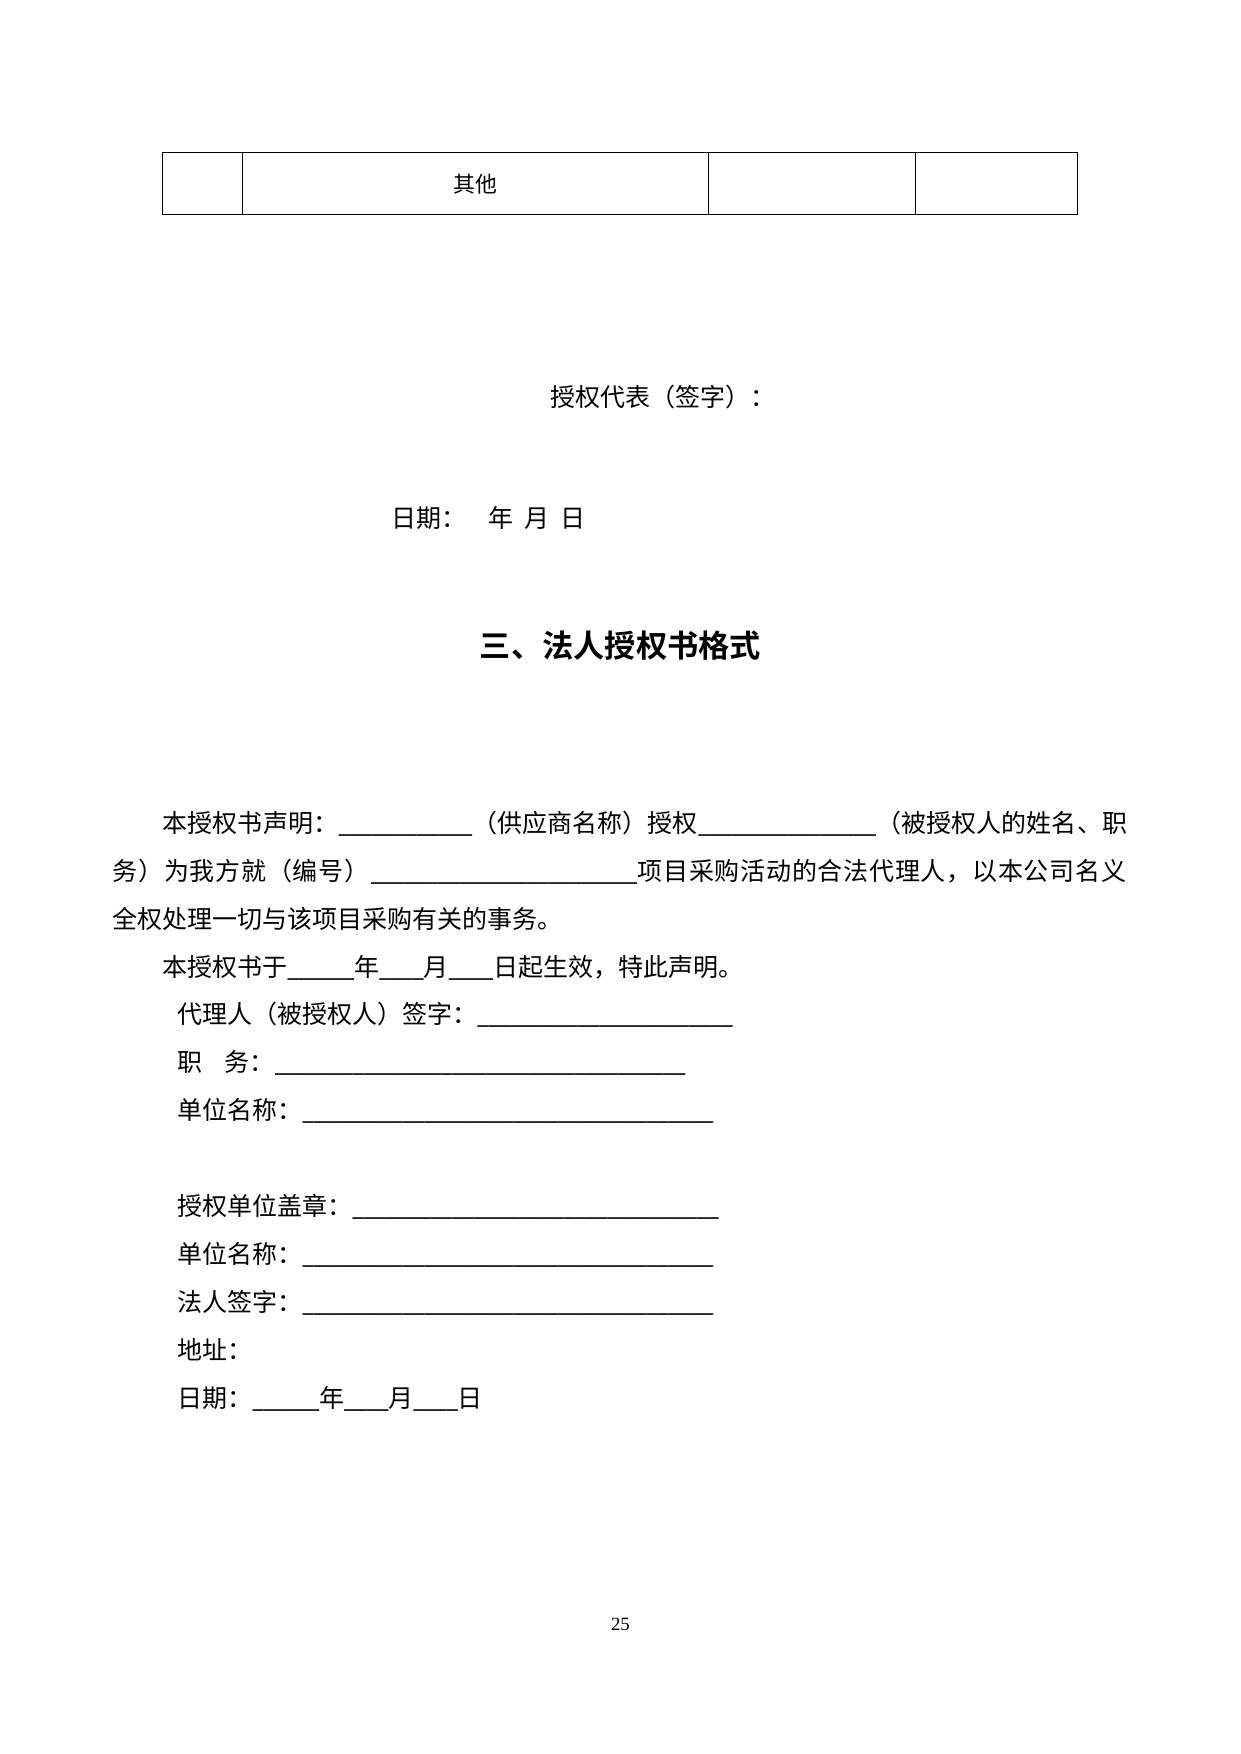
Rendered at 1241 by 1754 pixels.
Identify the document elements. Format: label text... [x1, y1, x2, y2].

table_cell [163, 153, 242, 213]
text 职 务：_____________________________________ [112, 1033, 1128, 1081]
text 单位名称：_____________________________________ [112, 1225, 1128, 1273]
text 单位名称：_____________________________________ [112, 1081, 1128, 1129]
table_cell [709, 153, 915, 213]
text 日期：______年____月____日 [112, 1369, 1128, 1417]
text 本授权书声明：____________（供应商名称）授权________________（被授权人的姓名、职务）为我方就（编号）________________________项目采购活动的合法代理人，以本公司名义全权处理一切与该项目采购有关的事务。 [112, 794, 1128, 938]
subtitle 三、法人授权书格式 [112, 613, 1128, 673]
text 地址： [112, 1321, 1128, 1369]
text 授权代表（签字）： [112, 366, 1128, 426]
table_cell [916, 153, 1077, 213]
text 本授权书于______年____月____日起生效，特此声明。 [112, 938, 1128, 986]
text 授权单位盖章：_________________________________ [112, 1177, 1128, 1225]
text 代理人（被授权人）签字：_______________________ [112, 986, 1128, 1033]
table_cell 其他 [243, 153, 708, 213]
text 日期： 年 月 日 [159, 486, 1128, 547]
text 法人签字：_____________________________________ [112, 1273, 1128, 1321]
